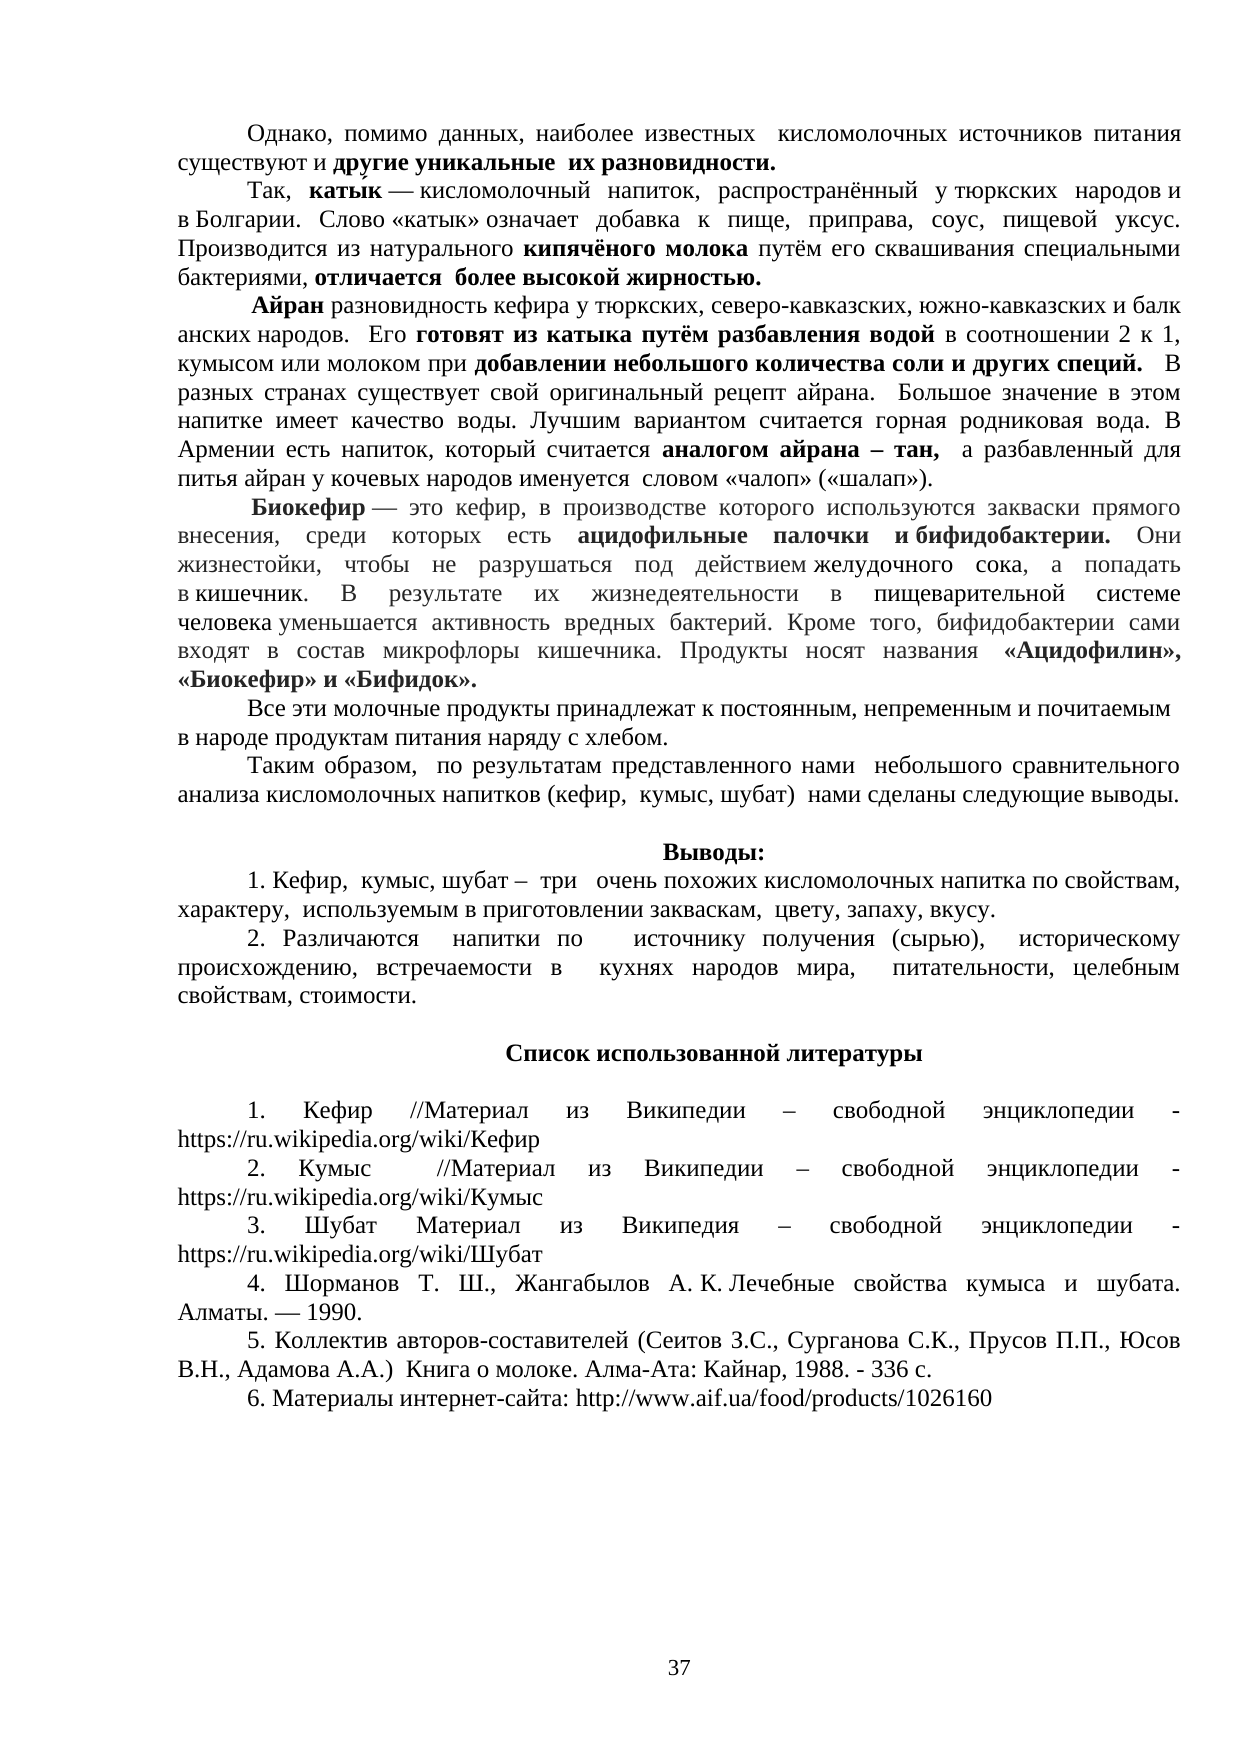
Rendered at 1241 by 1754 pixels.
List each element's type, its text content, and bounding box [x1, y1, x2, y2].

text 5. Коллектив авторов-составителей (Сеитов З.С., Сурганова С.К., Прусов П.П., Юсов В.Н., Адамова А.А.) Книга о молоке. Алма-Ата: Кайнар, 1988. - 336 с. [177, 1326, 1181, 1383]
text 2. Различаются напитки по источнику получения (сырью), историческому происхождению, встречаемости в кухнях народов мира, питательности, целебным свойствам, стоимости. [177, 923, 1181, 1009]
text 1. Кефир, кумыс, шубат – три очень похожих кисломолочных напитка по свойствам, характеру, используемым в приготовлении закваскам, цвету, запаху, вкусу. [177, 866, 1181, 923]
text Список использованной литературы [177, 1038, 1181, 1067]
text Таким образом, по результатам представленного нами небольшого сравнительного анализа кисломолочных напитков (кефир, кумыс, шубат) нами сделаны следующие выводы. [177, 751, 1181, 808]
text Так, каты́к — кисломолочный напиток, распространённый у тюркских народов и в Болгарии. Слово «катык» означает добавка к пище, приправа, соус, пищевой уксус. Производится из натурального кипячёного молока путём его сквашивания специальными бактериями, отличается более высокой жирностью. [177, 176, 1181, 291]
text Однако, помимо данных, наиболее известных кисломолочных источников питания существуют и другие уникальные их разновидности. [177, 118, 1181, 176]
text 2. Кумыс //Материал из Википедии – свободной энциклопедии - https://ru.wikipedia.org/wiki/Кумыс [177, 1153, 1181, 1211]
text 6. Материалы интернет-сайта: http://www.aif.ua/food/products/1026160 [177, 1383, 1181, 1412]
text Айран разновидность кефира у тюркских, северо-кавказских, южно-кавказских и балканских народов. Его готовят из катыка путём разбавления водой в соотношении 2 к 1, кумысом или молоком при добавлении небольшого количества соли и других специй. В разных странах существует свой оригинальный рецепт айрана. Большое значение в этом напитке имеет качество воды. Лучшим вариантом считается горная родниковая вода. В Армении есть напиток, который считается аналогом айрана – тан, а разбавленный для питья айран у кочевых народов именуется словом «чалоп» («шалап»). [177, 291, 1181, 492]
text Биокефир — это кефир, в производстве которого используются закваски прямого внесения, среди которых есть ацидофильные палочки и бифидобактерии. Они жизнестойки, чтобы не разрушаться под действием желудочного сока, а попадать в кишечник. В результате их жизнедеятельности в пищеварительной системе человека уменьшается активность вредных бактерий. Кроме того, бифидобактерии сами входят в состав микрофлоры кишечника. Продукты носят названия «Ацидофилин», «Биокефир» и «Бифидок». [177, 492, 1181, 693]
text Выводы: [177, 837, 1181, 866]
text 1. Кефир //Материал из Википедии – свободной энциклопедии - https://ru.wikipedia.org/wiki/Кефир [177, 1096, 1181, 1153]
text 4. Шорманов Т. Ш., Жангабылов А. К. Лечебные свойства кумыса и шубата. Алматы. — 1990. [177, 1268, 1181, 1326]
text 3. Шубат Материал из Википедия – свободной энциклопедии - https://ru.wikipedia.org/wiki/Шубат [177, 1211, 1181, 1268]
text Все эти молочные продукты принадлежат к постоянным, непременным и почитаемым в народе продуктам питания наряду с хлебом. [177, 693, 1181, 751]
